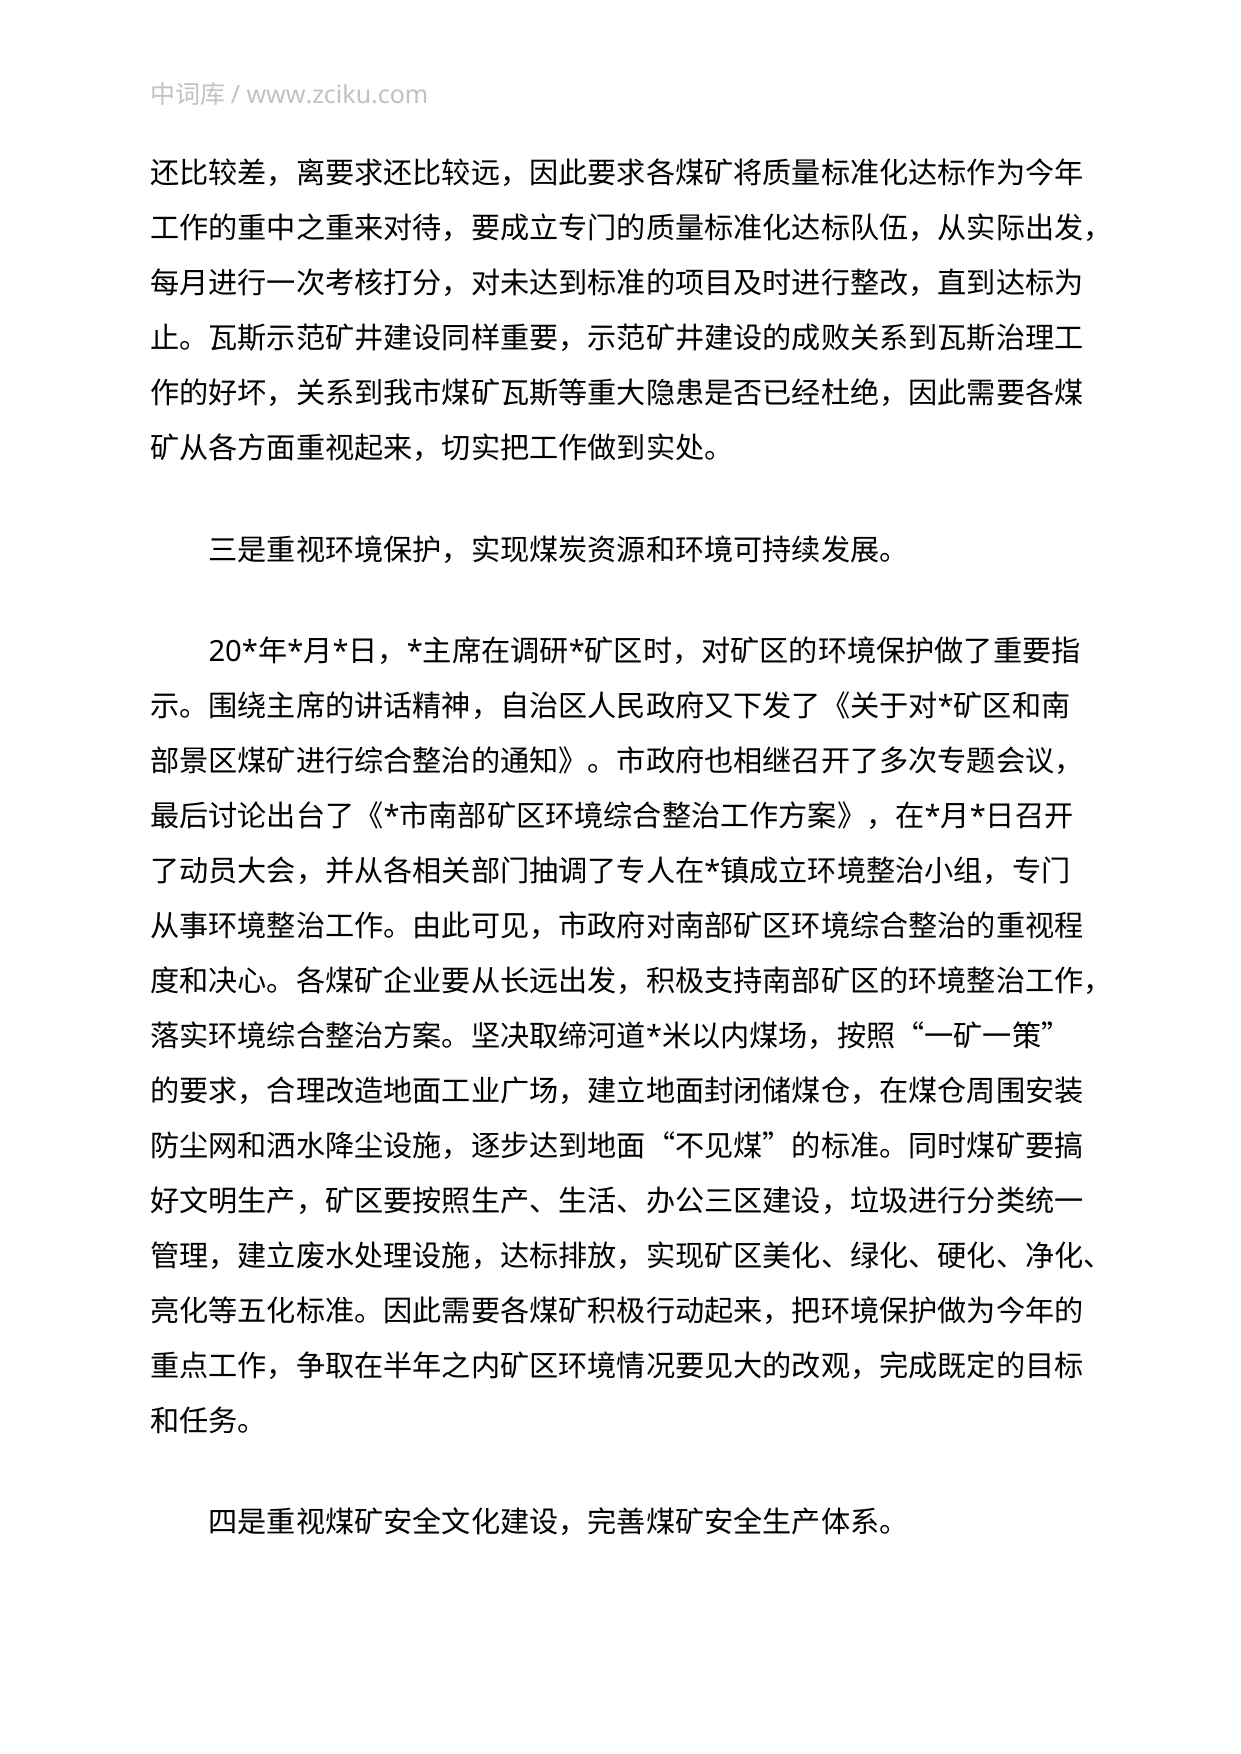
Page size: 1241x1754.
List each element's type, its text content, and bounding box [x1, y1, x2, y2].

text 四是重视煤矿安全文化建设，完善煤矿安全生产体系。 [150, 1499, 1090, 1541]
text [150, 150, 1090, 467]
text 20*年*月*日，*主席在调研*矿区时，对矿区的环境保护做了重要指示。围绕主席的讲话精神，自治区人民政府又下发了《关于对*矿区和南部景区煤矿进行综合整治的通知》。市政府也相继召开了多次专题会议，最后讨论出台了《*市南部矿区环境综合整治工作方案》，在*月*日召开了动员大会，并从各相关部门抽调了专人在*镇成立环境整治小组，专门从事环境整治工作。由此可见，市政府对南部矿区环境综合整治的重视程度和决心。各煤矿企业要从长远出发，积极支持南部矿区的环境整治工作，落实环境综合整治方案。坚决取缔河道*米以内煤场，按照“一矿一策”的要求，合理改造地面工业广场，建立地面封闭储煤仓，在煤仓周围安装防尘网和洒水降尘设施，逐步达到地面“不见煤”的标准。同时煤矿要搞好文明生产，矿区要按照生产、生活、办公三区建设，垃圾进行分类统一管理，建立废水处理设施，达标排放，实现矿区美化、绿化、硬化、净化、亮化等五化标准。因此需要各煤矿积极行动起来，把环境保护做为今年的重点工作，争取在半年之内矿区环境情况要见大的改观，完成既定的目标和任务。 [150, 628, 1090, 1439]
text 三是重视环境保护，实现煤炭资源和环境可持续发展。 [150, 526, 1090, 568]
